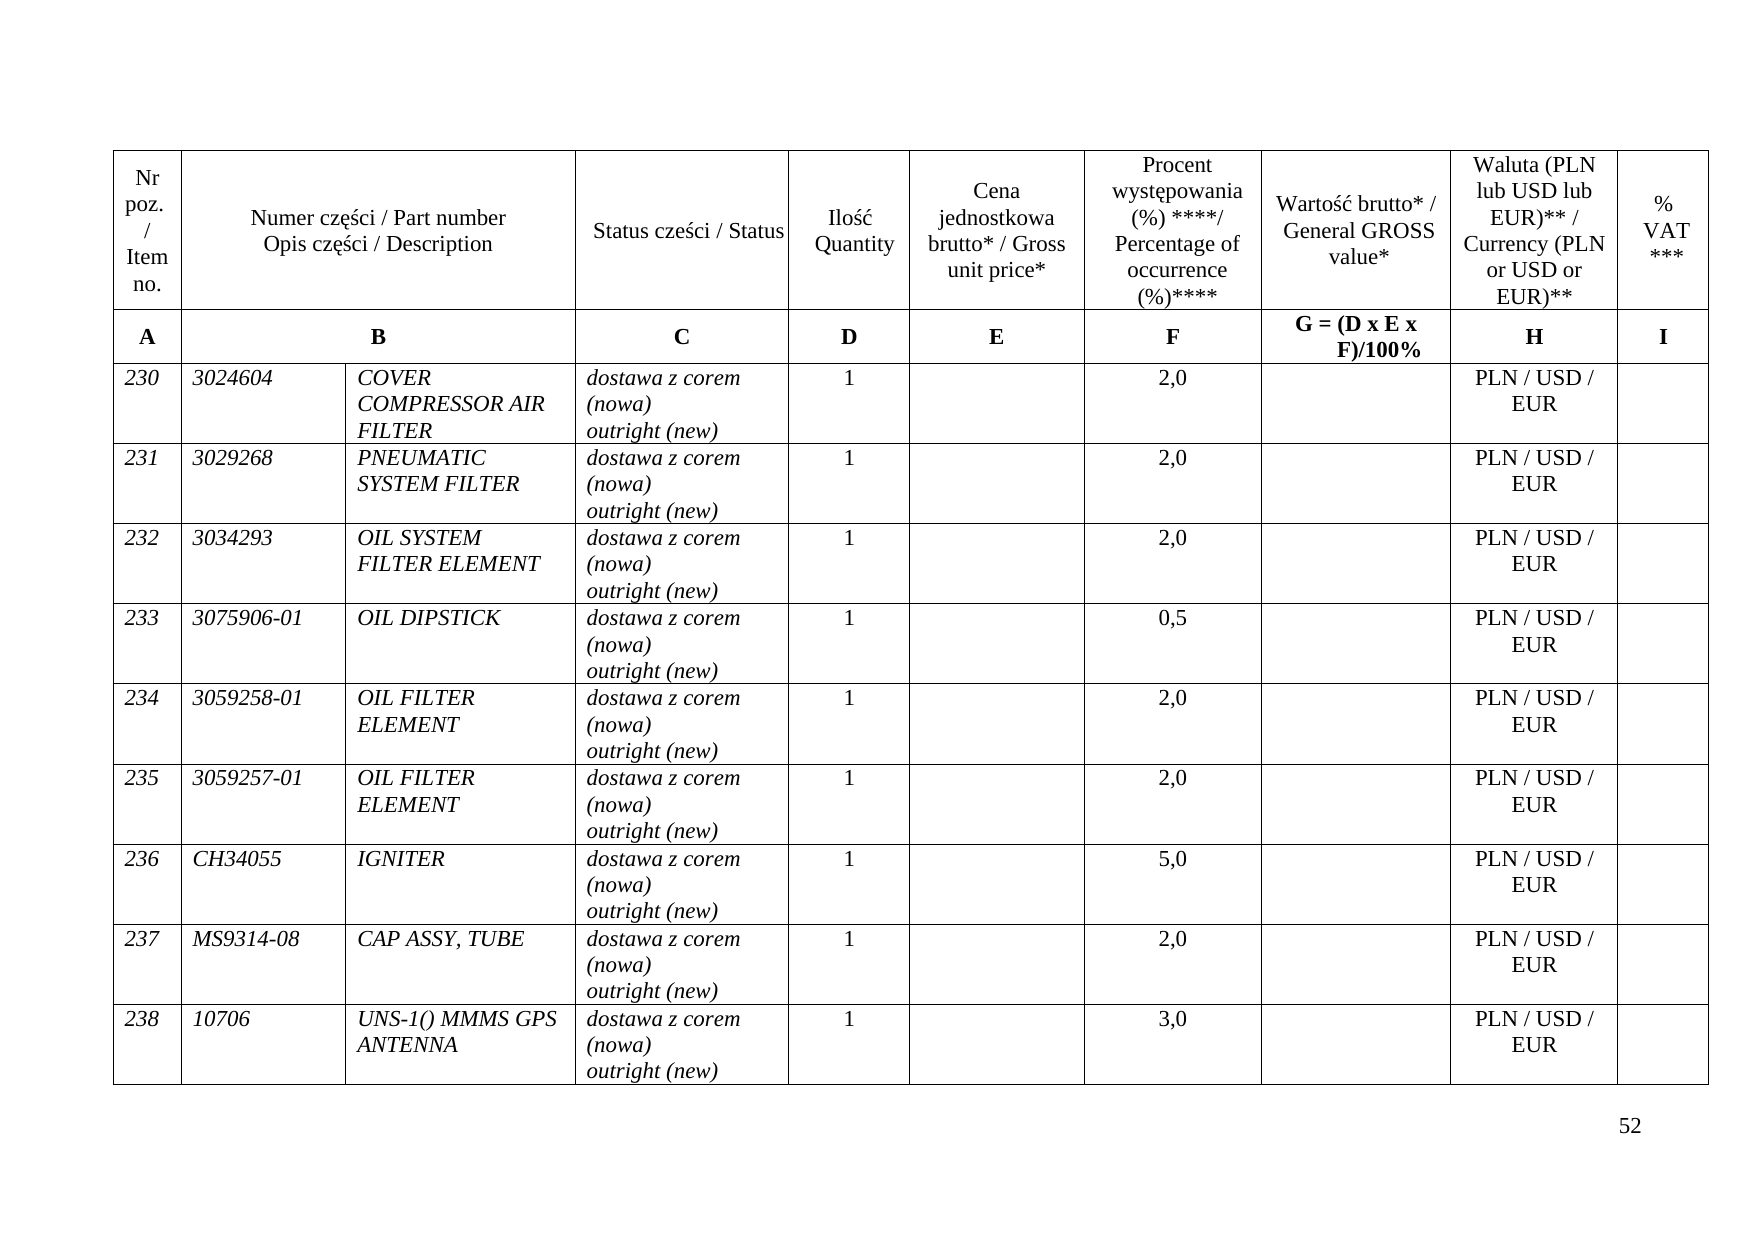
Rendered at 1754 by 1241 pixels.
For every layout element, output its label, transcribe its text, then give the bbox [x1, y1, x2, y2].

table_header Procent występowania (%) ****/ Percentage of occurrence (%)**** [1085, 151, 1261, 309]
table_header Nr poz. / Item no. [114, 151, 181, 309]
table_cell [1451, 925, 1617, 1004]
table_cell E [910, 310, 1084, 363]
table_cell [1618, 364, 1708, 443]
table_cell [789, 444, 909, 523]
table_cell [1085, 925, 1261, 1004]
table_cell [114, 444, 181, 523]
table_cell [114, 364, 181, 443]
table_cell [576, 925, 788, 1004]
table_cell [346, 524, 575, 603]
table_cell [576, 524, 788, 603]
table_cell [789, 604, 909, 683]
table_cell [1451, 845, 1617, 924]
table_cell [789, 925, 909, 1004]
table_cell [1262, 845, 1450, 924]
table_cell B [182, 310, 575, 363]
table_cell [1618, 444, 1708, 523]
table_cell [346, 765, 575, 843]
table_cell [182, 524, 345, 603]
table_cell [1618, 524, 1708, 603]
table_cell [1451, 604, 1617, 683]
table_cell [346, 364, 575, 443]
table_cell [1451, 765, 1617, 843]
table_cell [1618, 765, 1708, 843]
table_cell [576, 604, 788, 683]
table_cell F [1085, 310, 1261, 363]
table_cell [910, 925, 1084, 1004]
table_cell C [576, 310, 788, 363]
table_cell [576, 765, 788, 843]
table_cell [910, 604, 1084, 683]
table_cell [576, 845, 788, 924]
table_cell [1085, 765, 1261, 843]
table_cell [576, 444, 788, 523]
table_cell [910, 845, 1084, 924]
table_header Cena jednostkowa brutto* / Gross unit price* [910, 151, 1084, 309]
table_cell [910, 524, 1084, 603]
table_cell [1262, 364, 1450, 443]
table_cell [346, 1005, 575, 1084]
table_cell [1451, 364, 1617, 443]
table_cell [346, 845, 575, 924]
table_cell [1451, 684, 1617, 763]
table_header % VAT *** [1618, 151, 1708, 309]
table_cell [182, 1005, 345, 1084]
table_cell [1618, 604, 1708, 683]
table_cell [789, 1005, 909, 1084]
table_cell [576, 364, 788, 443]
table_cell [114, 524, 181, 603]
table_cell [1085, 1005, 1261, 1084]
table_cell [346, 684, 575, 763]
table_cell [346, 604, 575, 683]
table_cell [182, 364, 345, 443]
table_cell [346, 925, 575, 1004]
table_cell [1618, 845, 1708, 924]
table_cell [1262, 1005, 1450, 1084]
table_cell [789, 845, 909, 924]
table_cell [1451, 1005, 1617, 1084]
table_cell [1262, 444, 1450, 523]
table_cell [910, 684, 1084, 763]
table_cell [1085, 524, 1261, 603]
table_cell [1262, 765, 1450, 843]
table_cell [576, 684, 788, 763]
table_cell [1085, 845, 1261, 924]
table_header Ilość Quantity [789, 151, 909, 309]
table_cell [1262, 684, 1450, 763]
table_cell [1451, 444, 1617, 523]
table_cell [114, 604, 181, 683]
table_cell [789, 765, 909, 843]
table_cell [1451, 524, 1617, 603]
table_cell H [1451, 310, 1617, 363]
table_cell A [114, 310, 181, 363]
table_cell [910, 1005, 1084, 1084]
table_header Status cześci / Status [576, 151, 788, 309]
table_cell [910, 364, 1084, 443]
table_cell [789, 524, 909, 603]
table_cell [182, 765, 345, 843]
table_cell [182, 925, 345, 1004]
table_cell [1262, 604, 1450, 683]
table_header Numer części / Part number Opis części / Description [182, 151, 575, 309]
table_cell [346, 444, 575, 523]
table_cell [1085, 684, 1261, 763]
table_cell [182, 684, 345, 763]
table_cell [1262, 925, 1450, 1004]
table_cell G = (D x E x F)/100% [1262, 310, 1450, 363]
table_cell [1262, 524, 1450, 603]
table_header Waluta (PLN lub USD lub EUR)** / Currency (PLN or USD or EUR)** [1451, 151, 1617, 309]
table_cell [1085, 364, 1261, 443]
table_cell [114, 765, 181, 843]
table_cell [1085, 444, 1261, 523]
table_cell I [1618, 310, 1708, 363]
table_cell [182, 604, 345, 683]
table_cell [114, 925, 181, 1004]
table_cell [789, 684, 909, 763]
table_header Wartość brutto* / General GROSS value* [1262, 151, 1450, 309]
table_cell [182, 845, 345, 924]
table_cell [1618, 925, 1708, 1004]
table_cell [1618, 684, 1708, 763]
table_cell D [789, 310, 909, 363]
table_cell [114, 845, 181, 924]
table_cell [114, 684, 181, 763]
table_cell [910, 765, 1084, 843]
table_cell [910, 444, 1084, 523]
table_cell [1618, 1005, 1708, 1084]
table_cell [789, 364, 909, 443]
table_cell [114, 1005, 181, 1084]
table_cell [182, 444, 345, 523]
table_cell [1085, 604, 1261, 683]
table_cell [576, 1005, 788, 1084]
